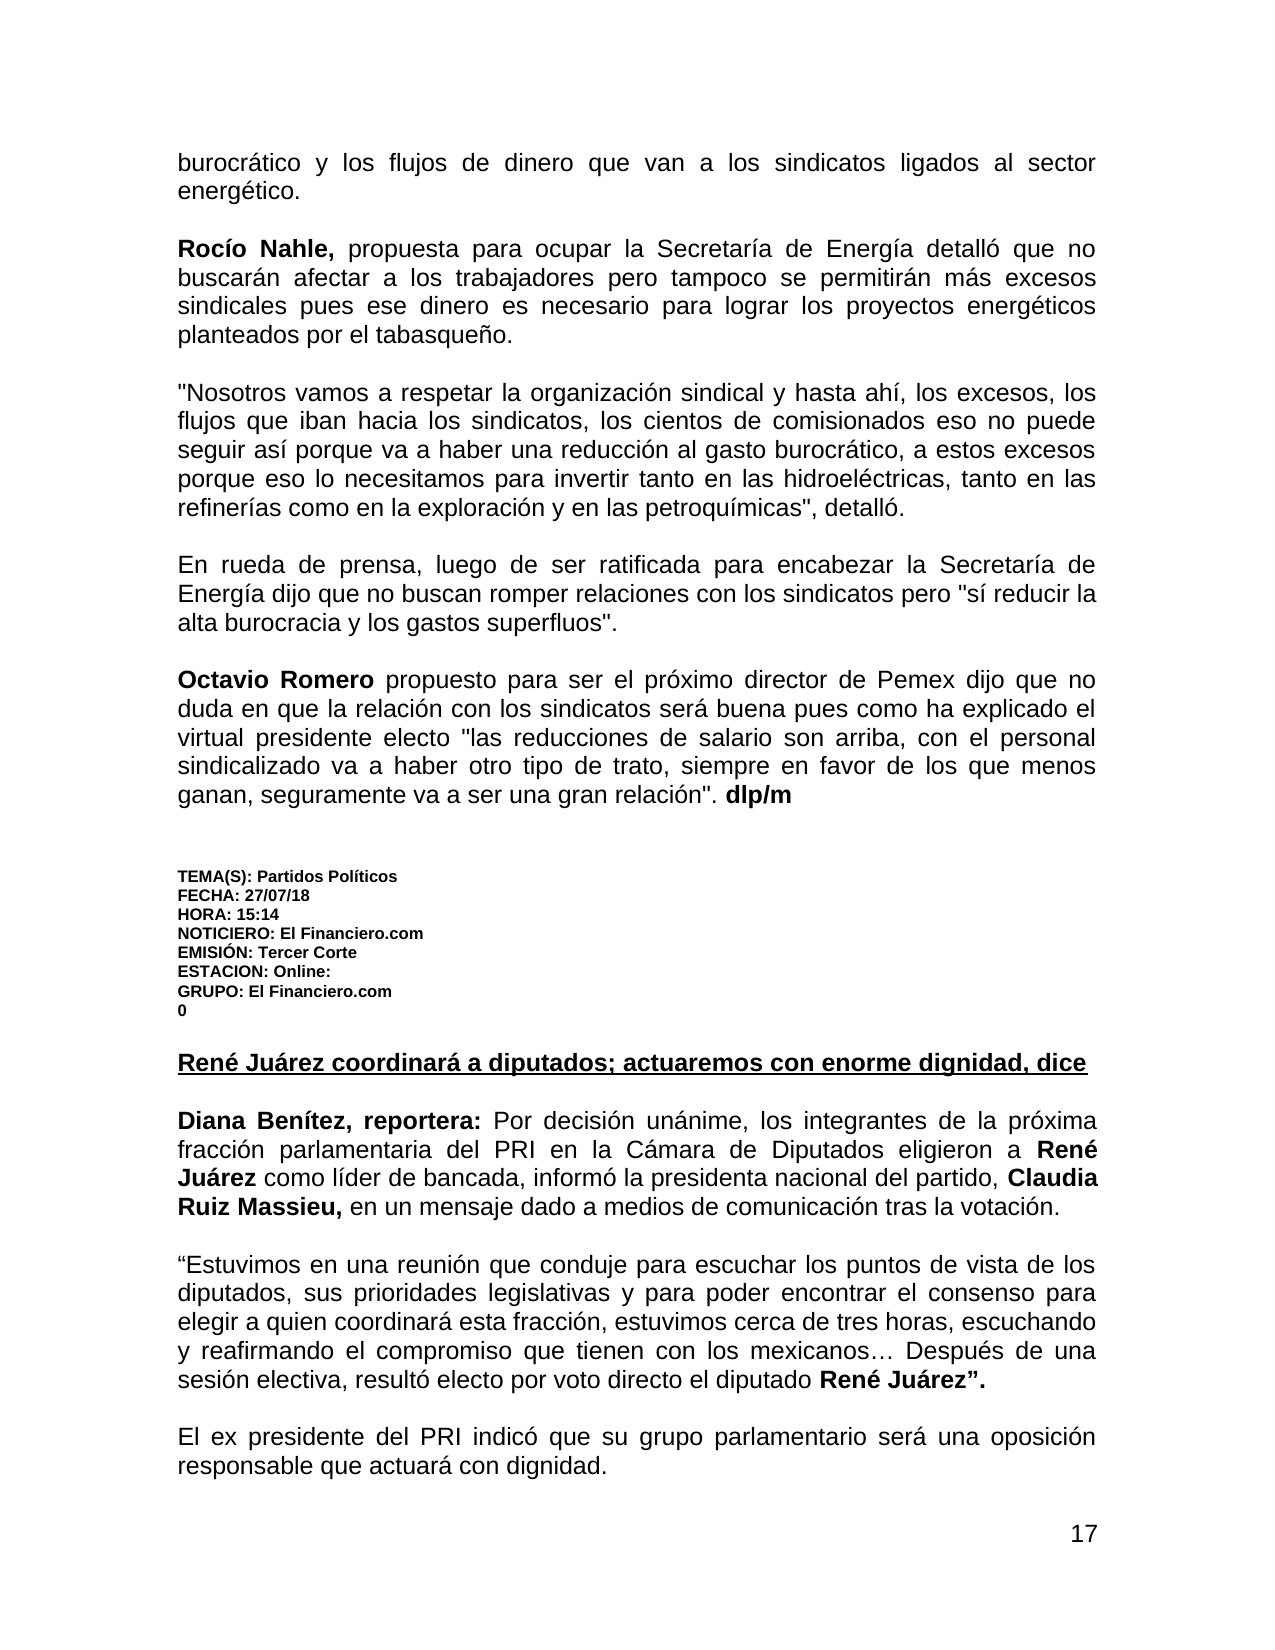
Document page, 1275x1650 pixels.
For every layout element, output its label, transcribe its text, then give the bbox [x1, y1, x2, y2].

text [177, 148, 1098, 205]
text Octavio Romero propuesto para ser el próximo director de Pemex dijo que no duda en que la relación con los sindicatos será buena pues como ha explicado el virtual presidente electo "las reducciones de salario son arriba, con el personal sindicalizado va a haber otro tipo de trato, siempre en favor de los que menos ganan, seguramente va a ser una gran relación". dlp/m [177, 665, 1098, 809]
text TEMA(S): Partidos Políticos [177, 866, 1098, 886]
text “Estuvimos en una reunión que conduje para escuchar los puntos de vista de los diputados, sus prioridades legislativas y para poder encontrar el consenso para elegir a quien coordinará esta fracción, estuvimos cerca de tres horas, escuchando y reafirmando el compromiso que tienen con los mexicanos… Después de una sesión electiva, resultó electo por voto directo el diputado René Juárez”. [177, 1250, 1098, 1393]
text Diana Benítez, reportera: Por decisión unánime, los integrantes de la próxima fracción parlamentaria del PRI en la Cámara de Diputados eligieron a René Juárez como líder de bancada, informó la presidenta nacional del partido, Claudia Ruiz Massieu, en un mensaje dado a medios de comunicación tras la votación. [177, 1106, 1098, 1221]
text FECHA: 27/07/18 [177, 886, 1098, 905]
text Rocío Nahle, propuesta para ocupar la Secretaría de Energía detalló que no buscarán afectar a los trabajadores pero tampoco se permitirán más excesos sindicales pues ese dinero es necesario para lograr los proyectos energéticos planteados por el tabasqueño. [177, 234, 1098, 349]
text EMISIÓN: Tercer Corte [177, 943, 1098, 962]
text René Juárez coordinará a diputados; actuaremos con enorme dignidad, dice [177, 1048, 1098, 1077]
text El ex presidente del PRI indicó que su grupo parlamentario será una oposición responsable que actuará con dignidad. [177, 1422, 1098, 1480]
text ESTACION: Online: [177, 962, 1098, 981]
text 0 [177, 1001, 1098, 1020]
text NOTICIERO: El Financiero.com [177, 924, 1098, 943]
text HORA: 15:14 [177, 905, 1098, 924]
text GRUPO: El Financiero.com [177, 981, 1098, 1001]
text En rueda de prensa, luego de ser ratificada para encabezar la Secretaría de Energía dijo que no buscan romper relaciones con los sindicatos pero "sí reducir la alta burocracia y los gastos superfluos". [177, 550, 1098, 636]
text "Nosotros vamos a respetar la organización sindical y hasta ahí, los excesos, los flujos que iban hacia los sindicatos, los cientos de comisionados eso no puede seguir así porque va a haber una reducción al gasto burocrático, a estos excesos porque eso lo necesitamos para invertir tanto en las hidroeléctricas, tanto en las refinerías como en la exploración y en las petroquímicas", detalló. [177, 378, 1098, 521]
